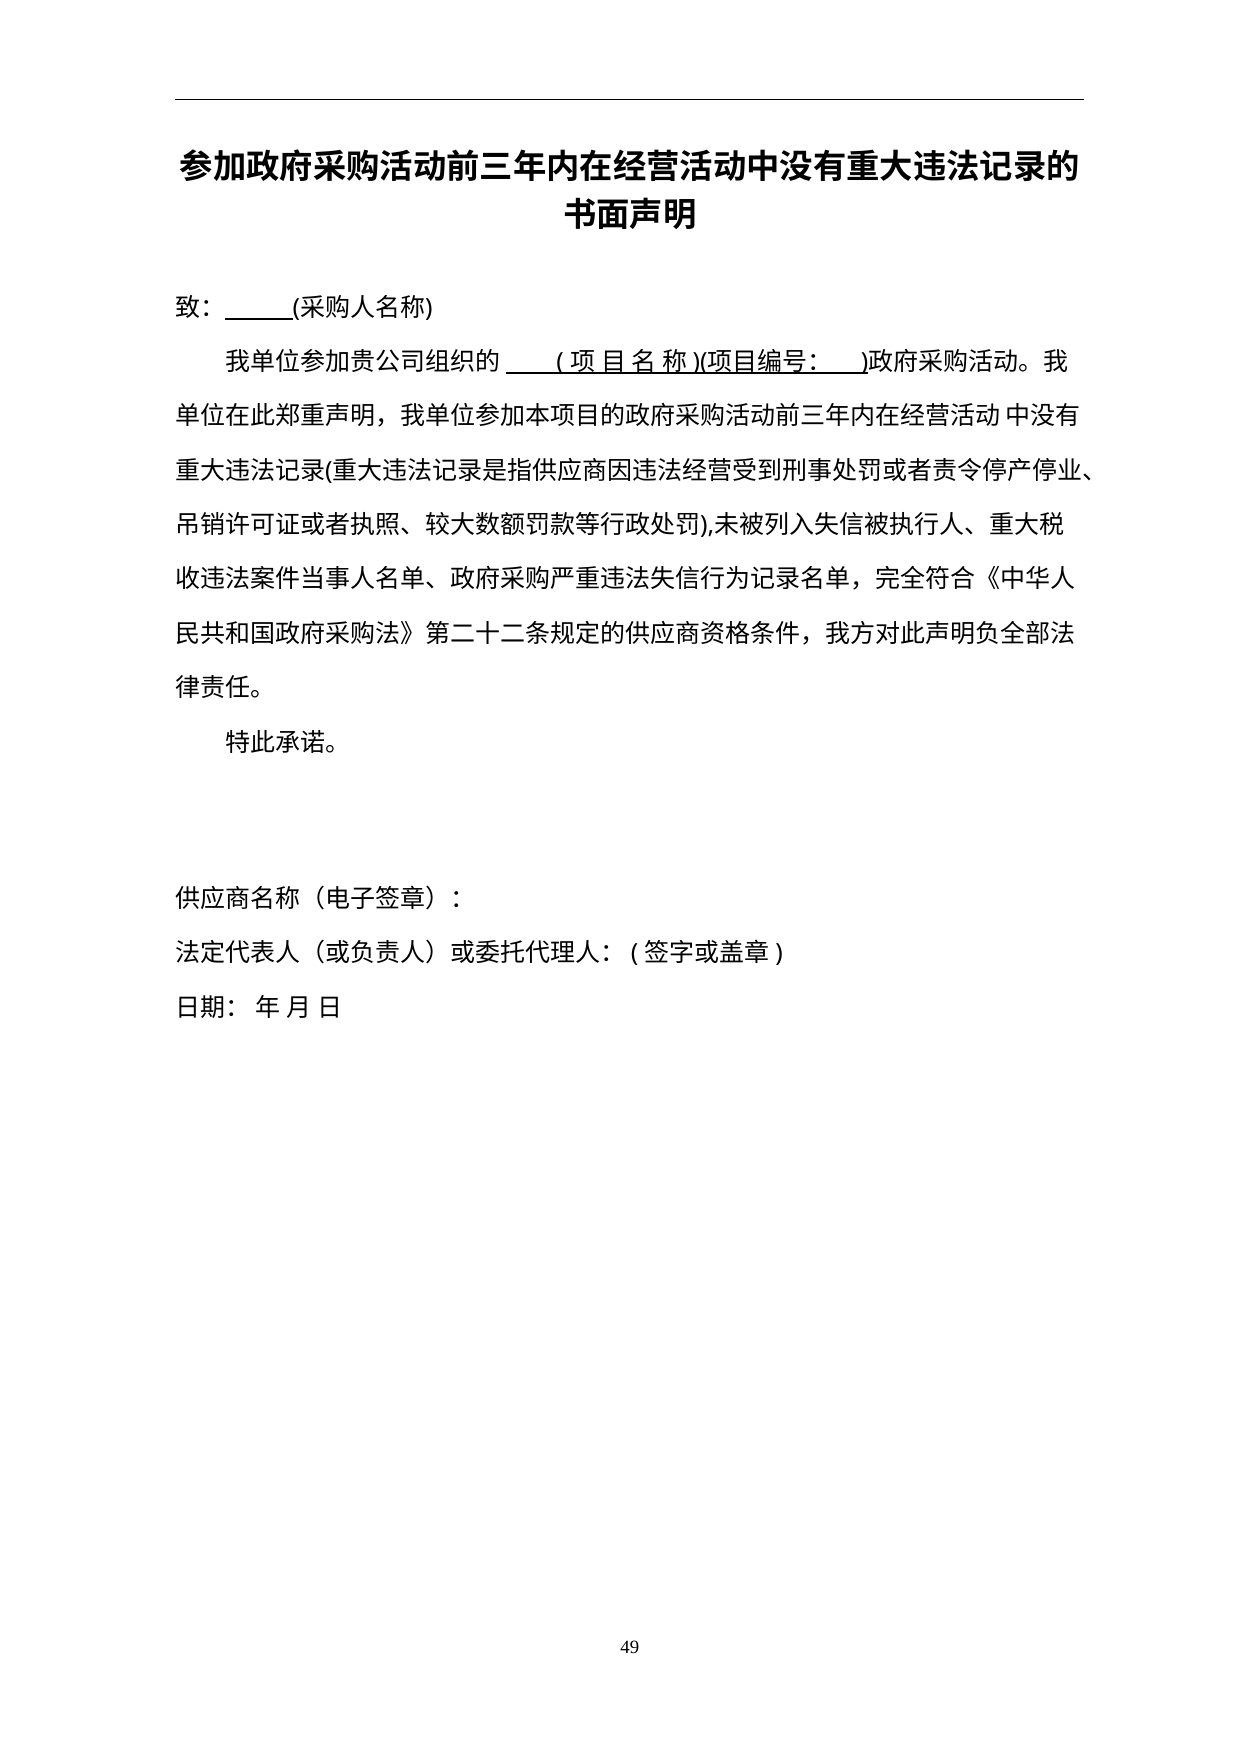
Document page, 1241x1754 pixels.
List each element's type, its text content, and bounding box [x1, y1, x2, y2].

text 法定代表人（或负责人）或委托代理人： ( 签字或盖章 ) [175, 933, 1084, 969]
text 参加政府采购活动前三年内在经营活动中没有重大违法记录的书面声明 [175, 139, 1084, 236]
text 我单位参加贵公司组织的 ( 项 目 名 称 )(项目编号： )政府采购活动。我单位在此郑重声明，我单位参加本项目的政府采购活动前三年内在经营活动 中没有重大违法记录(重大违法记录是指供应商因违法经营受到刑事处罚或者责令停产停业、吊销许可证或者执照、较大数额罚款等行政处罚),未被列入失信被执行人、重大税收违法案件当事人名单、政府采购严重违法失信行为记录名单，完全符合《中华人民共和国政府采购法》第二十二条规定的供应商资格条件，我方对此声明负全部法律责任。 [175, 341, 1084, 704]
text 特此承诺。 [175, 722, 1084, 758]
text 供应商名称（电子签章）： [175, 878, 1084, 915]
text 致： (采购人名称) [175, 287, 1084, 323]
text 日期： 年 月 日 [175, 987, 1084, 1023]
